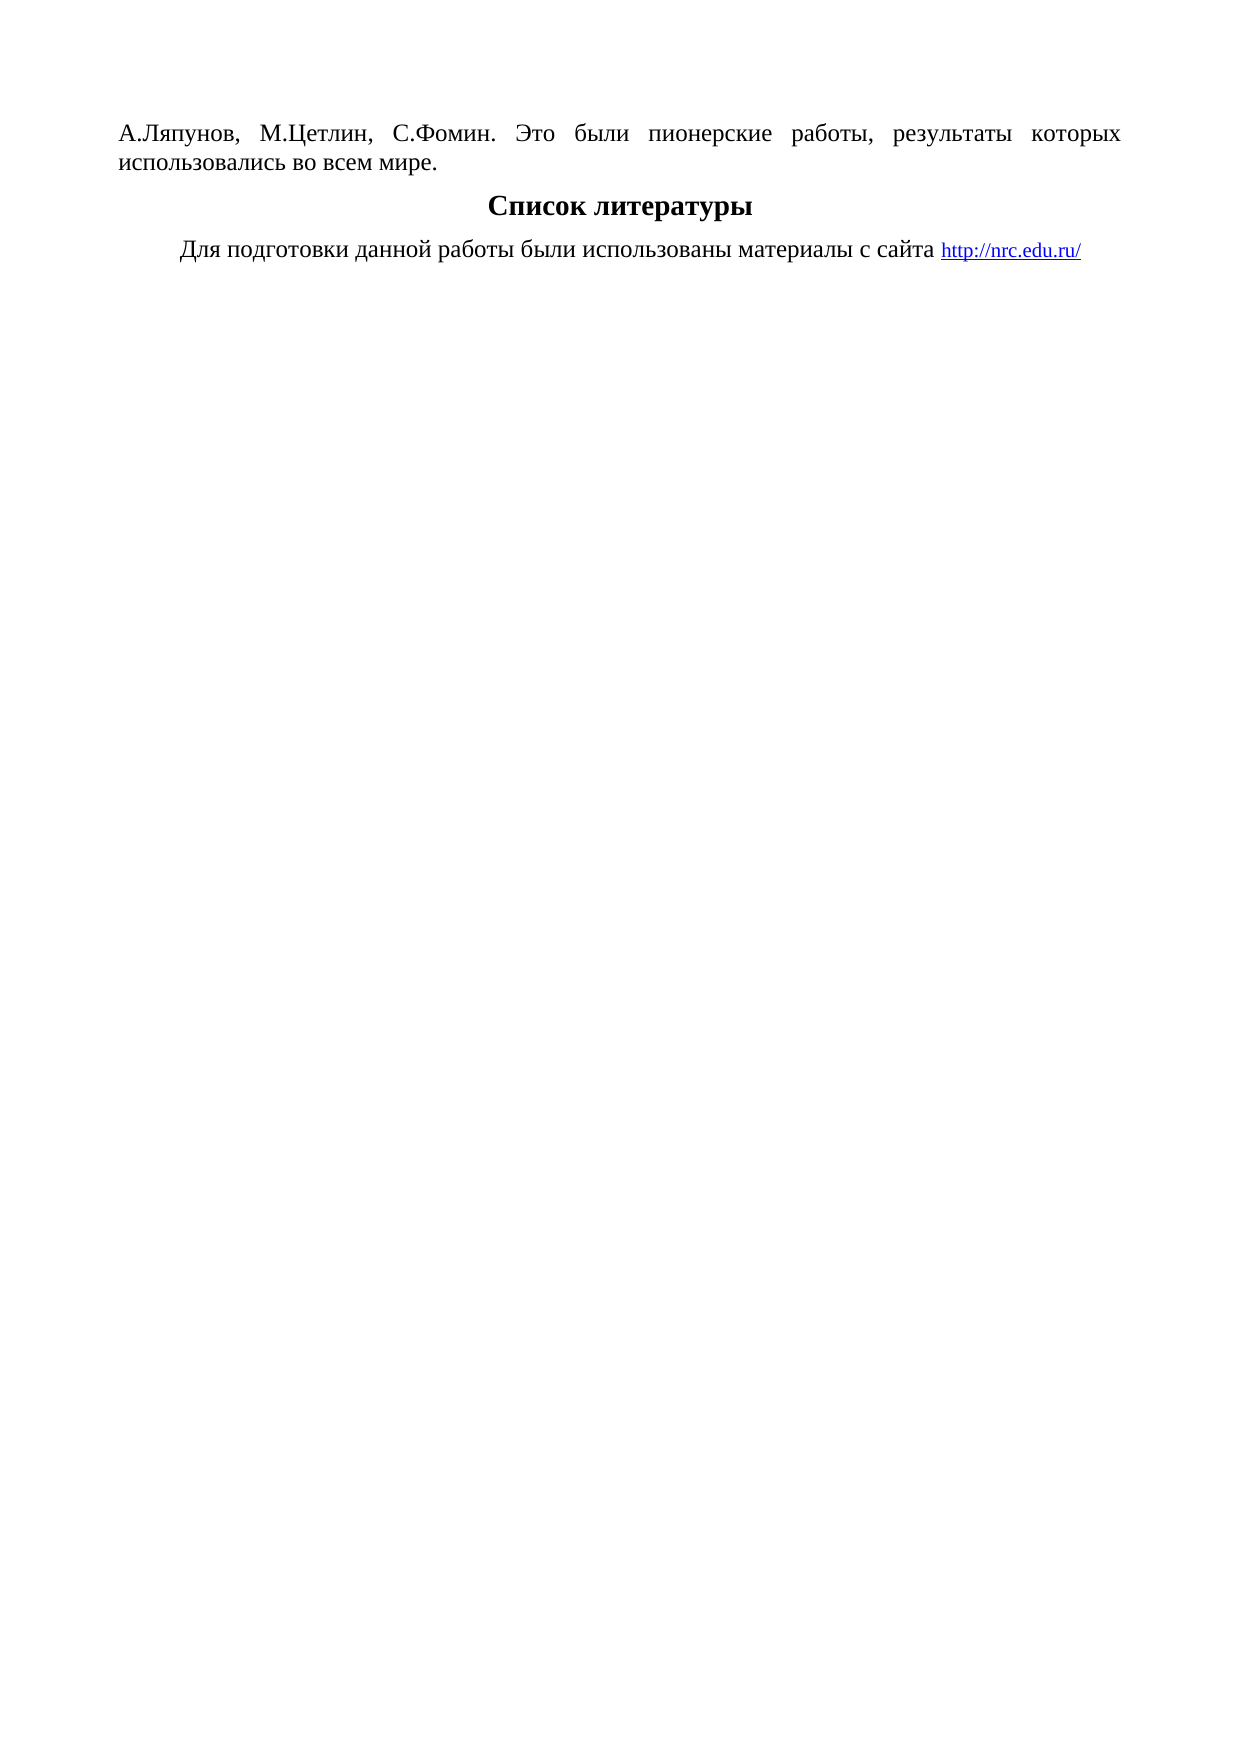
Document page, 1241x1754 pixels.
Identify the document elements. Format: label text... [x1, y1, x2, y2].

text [118, 118, 1122, 176]
text Для подготовки данной работы были использованы материалы с сайта http://nrc.edu.ru/ [118, 234, 1122, 263]
text Список литературы [118, 188, 1122, 222]
